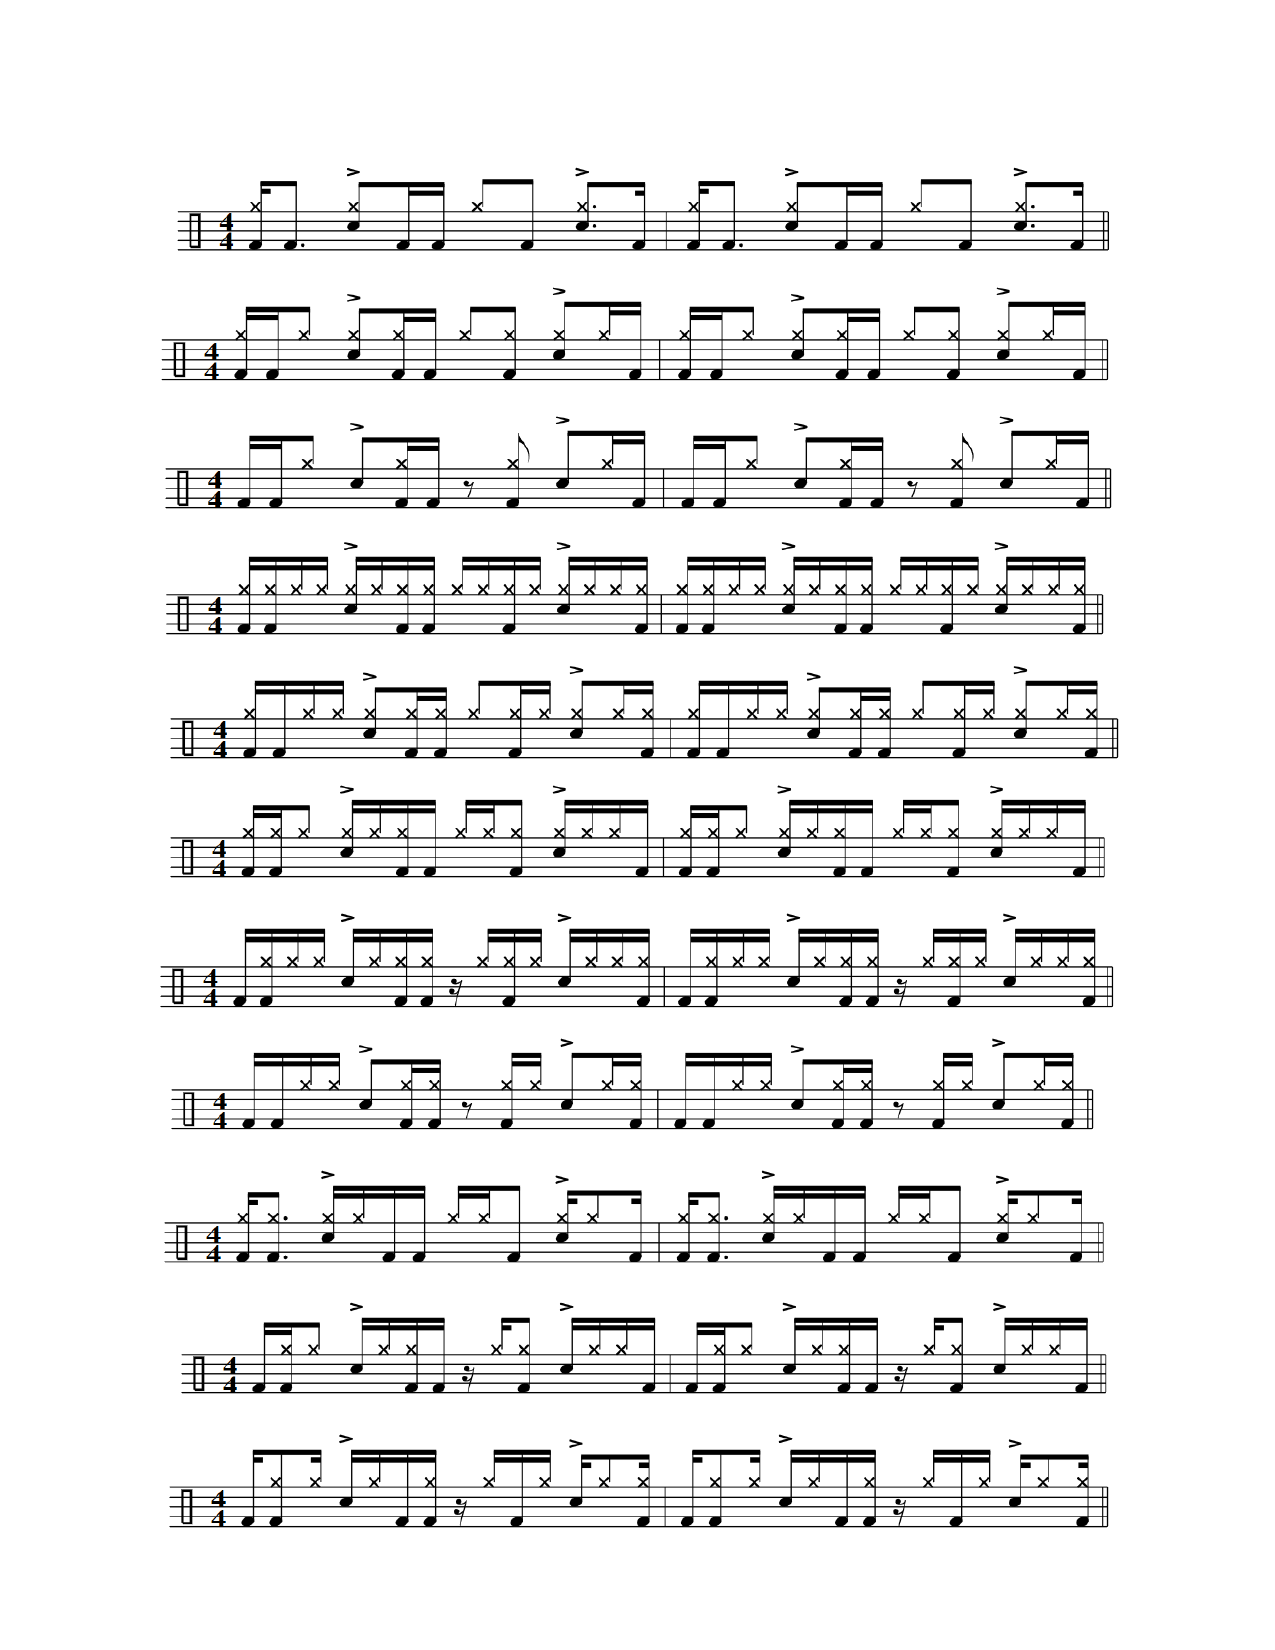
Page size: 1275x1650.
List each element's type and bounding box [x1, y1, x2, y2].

picture [150, 1420, 1125, 1541]
picture [150, 1292, 1125, 1413]
picture [150, 400, 1125, 524]
picture [150, 531, 1125, 654]
picture [150, 661, 1125, 769]
picture [150, 1152, 1125, 1285]
picture [150, 905, 1125, 1020]
picture [150, 151, 1125, 274]
picture [150, 777, 1125, 898]
picture [150, 276, 1125, 393]
picture [150, 1027, 1125, 1145]
